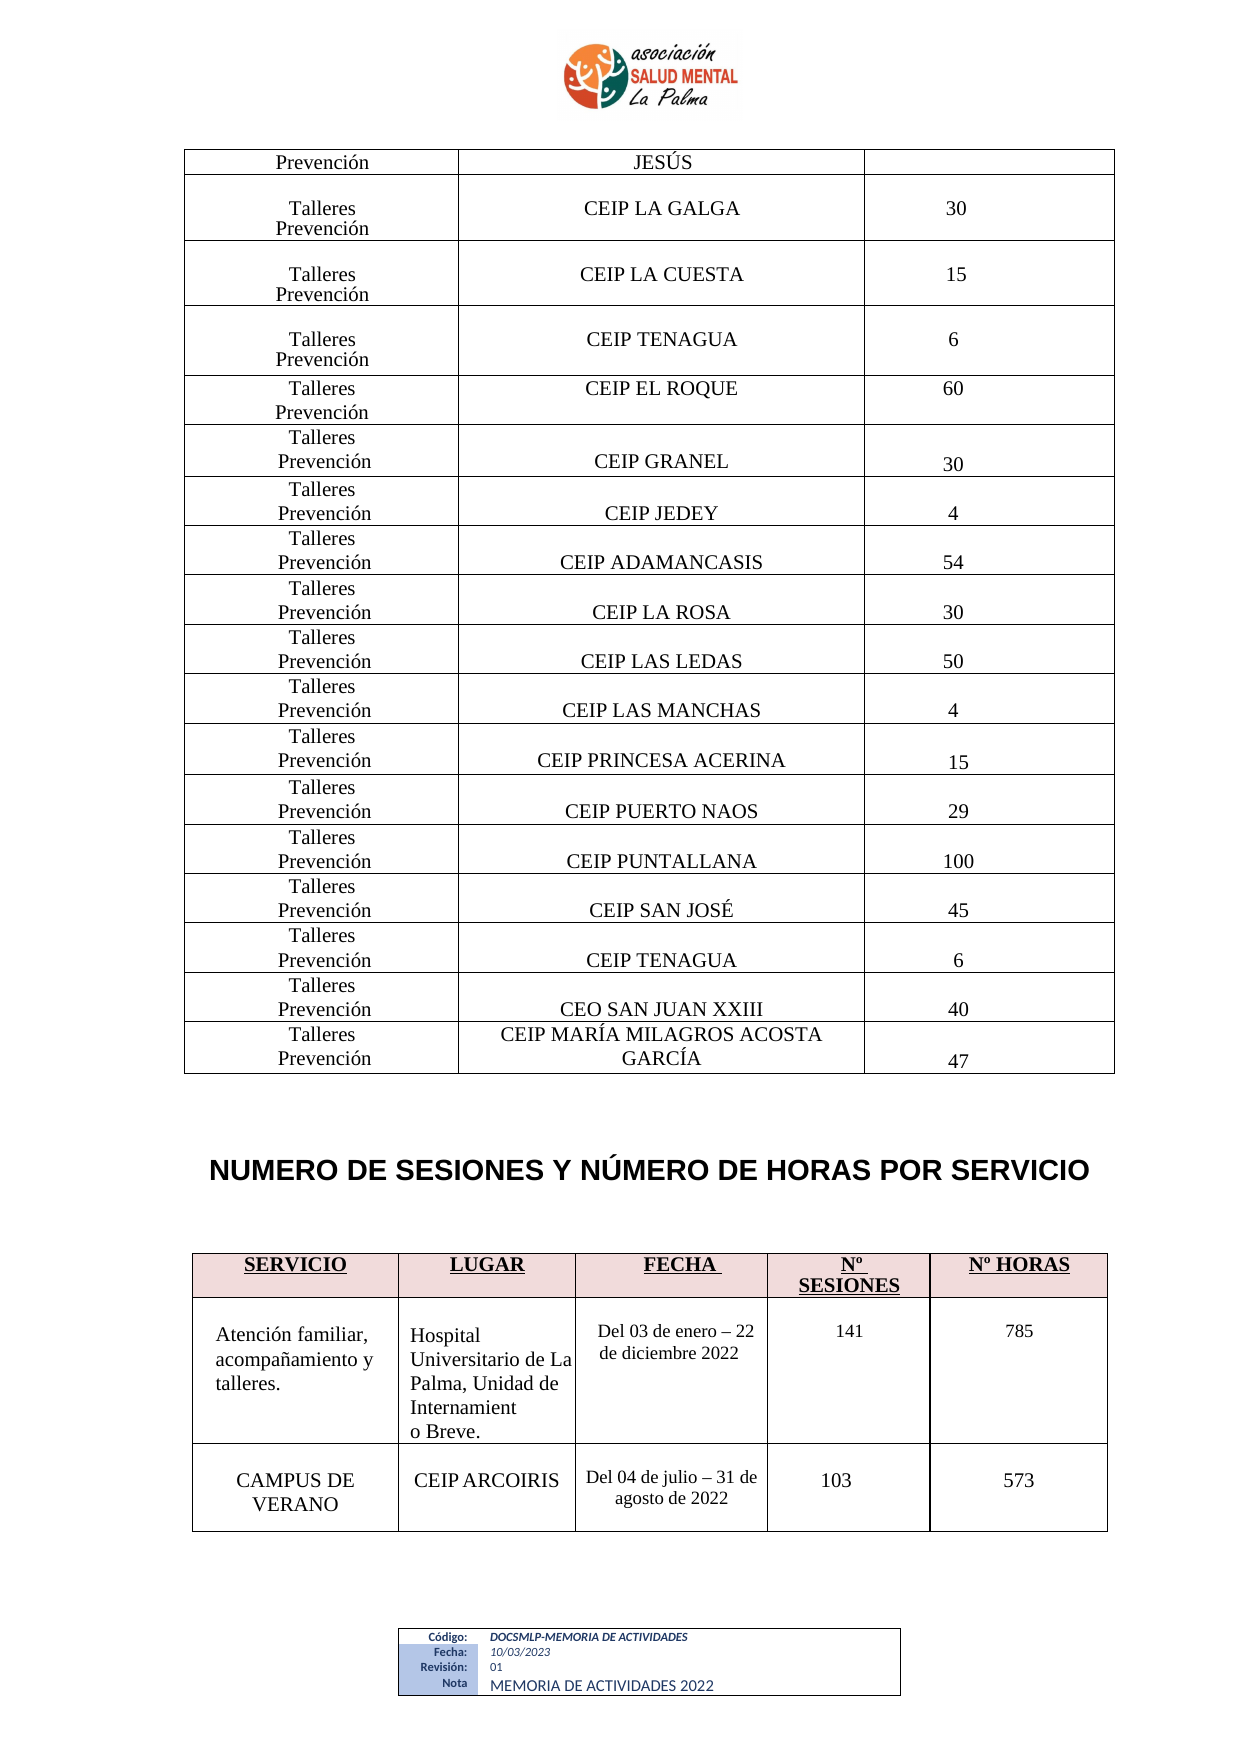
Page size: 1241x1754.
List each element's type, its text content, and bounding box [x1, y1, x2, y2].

table_cell 141 [768, 1298, 929, 1443]
table_cell CEIP SAN JOSÉ [459, 874, 864, 922]
table_cell CEIP GRANEL [459, 425, 864, 476]
table_cell Talleres Prevención [185, 874, 458, 922]
table_cell 40 [865, 973, 1114, 1021]
table_cell Talleres Prevención [185, 724, 458, 774]
table_cell Talleres Prevención [185, 1022, 458, 1073]
text NUMERO DE SESIONES Y NÚMERO DE HORAS POR SERVICIO [177, 1153, 1122, 1186]
table_cell Talleres Prevención [185, 575, 458, 624]
table_cell Talleres Prevención [185, 376, 458, 424]
table_cell Talleres Prevención [185, 306, 458, 374]
table_cell 785 [931, 1298, 1107, 1443]
table_header Nº HORAS [931, 1254, 1107, 1297]
table_header LUGAR [399, 1254, 575, 1297]
table_cell 100 [865, 825, 1114, 873]
table_cell 50 [865, 625, 1114, 673]
table_cell Talleres Prevención [185, 477, 458, 525]
table_cell 15 [865, 241, 1114, 305]
table_cell CEIP LAS MANCHAS [459, 674, 864, 722]
table_cell 29 [865, 775, 1114, 823]
table_cell CEIP JEDEY [459, 477, 864, 525]
table_cell CEIP ARCOIRIS [399, 1444, 575, 1531]
table_cell CEO SAN JUAN XXIII [459, 973, 864, 1021]
table_cell 15 [865, 724, 1114, 774]
table_cell 45 [865, 874, 1114, 922]
table_cell Del 04 de julio – 31 de agosto de 2022 [576, 1444, 767, 1531]
table_cell 6 [865, 306, 1114, 374]
table_cell Hospital Universitario de La Palma, Unidad de Internamiento Breve. [399, 1298, 575, 1443]
table_cell CEIP EL ROQUE [459, 376, 864, 424]
picture [556, 29, 743, 121]
table_cell CEIP LA GALGA [459, 175, 864, 239]
table_cell Atención familiar, acompañamiento y talleres. [193, 1298, 398, 1443]
table_cell CEIP TENAGUA [459, 923, 864, 972]
table_cell 30 [865, 575, 1114, 624]
table_cell Talleres Prevención [185, 425, 458, 476]
table_cell Talleres Prevención [185, 526, 458, 574]
table_cell 5 [865, 150, 1114, 174]
table_cell Talleres Prevención [185, 775, 458, 823]
table_cell 6 [865, 923, 1114, 972]
table_cell CEIP PUERTO NAOS [459, 775, 864, 823]
table_cell 4 [865, 674, 1114, 722]
table_cell CAMPUS DE VERANO [193, 1444, 398, 1531]
table_cell Talleres Prevención [185, 625, 458, 673]
table_cell 30 [865, 425, 1114, 476]
table_cell 54 [865, 526, 1114, 574]
table_cell Talleres Prevención [185, 825, 458, 873]
table_cell 103 [768, 1444, 929, 1531]
table_cell 47 [865, 1022, 1114, 1073]
table_cell Talleres Prevención [185, 674, 458, 722]
table_cell CEIP LA CUESTA [459, 241, 864, 305]
table_cell 4 [865, 477, 1114, 525]
table_cell 573 [931, 1444, 1107, 1531]
table_cell 30 [865, 175, 1114, 239]
table_cell CEIP MARÍA MILAGROS ACOSTA GARCÍA [459, 1022, 864, 1073]
table_cell Talleres Prevención [185, 241, 458, 305]
table_header SERVICIO [193, 1254, 398, 1297]
table_cell CEIP PRINCESA ACERINA [459, 724, 864, 774]
table_cell CEIP ADAMANCASIS [459, 526, 864, 574]
table_cell Talleres Prevención [185, 150, 458, 174]
table_cell 60 [865, 376, 1114, 424]
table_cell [459, 150, 864, 174]
table_cell CEIP LA ROSA [459, 575, 864, 624]
table_cell Talleres Prevención [185, 175, 458, 239]
table_cell CEIP TENAGUA [459, 306, 864, 374]
table_header Nº SESIONES [768, 1254, 929, 1297]
table_cell Del 03 de enero – 22 de diciembre 2022 [576, 1298, 767, 1443]
table_cell Talleres Prevención [185, 923, 458, 972]
table_header FECHA [576, 1254, 767, 1297]
table_cell CEIP LAS LEDAS [459, 625, 864, 673]
table_cell Talleres Prevención [185, 973, 458, 1021]
table_cell CEIP PUNTALLANA [459, 825, 864, 873]
